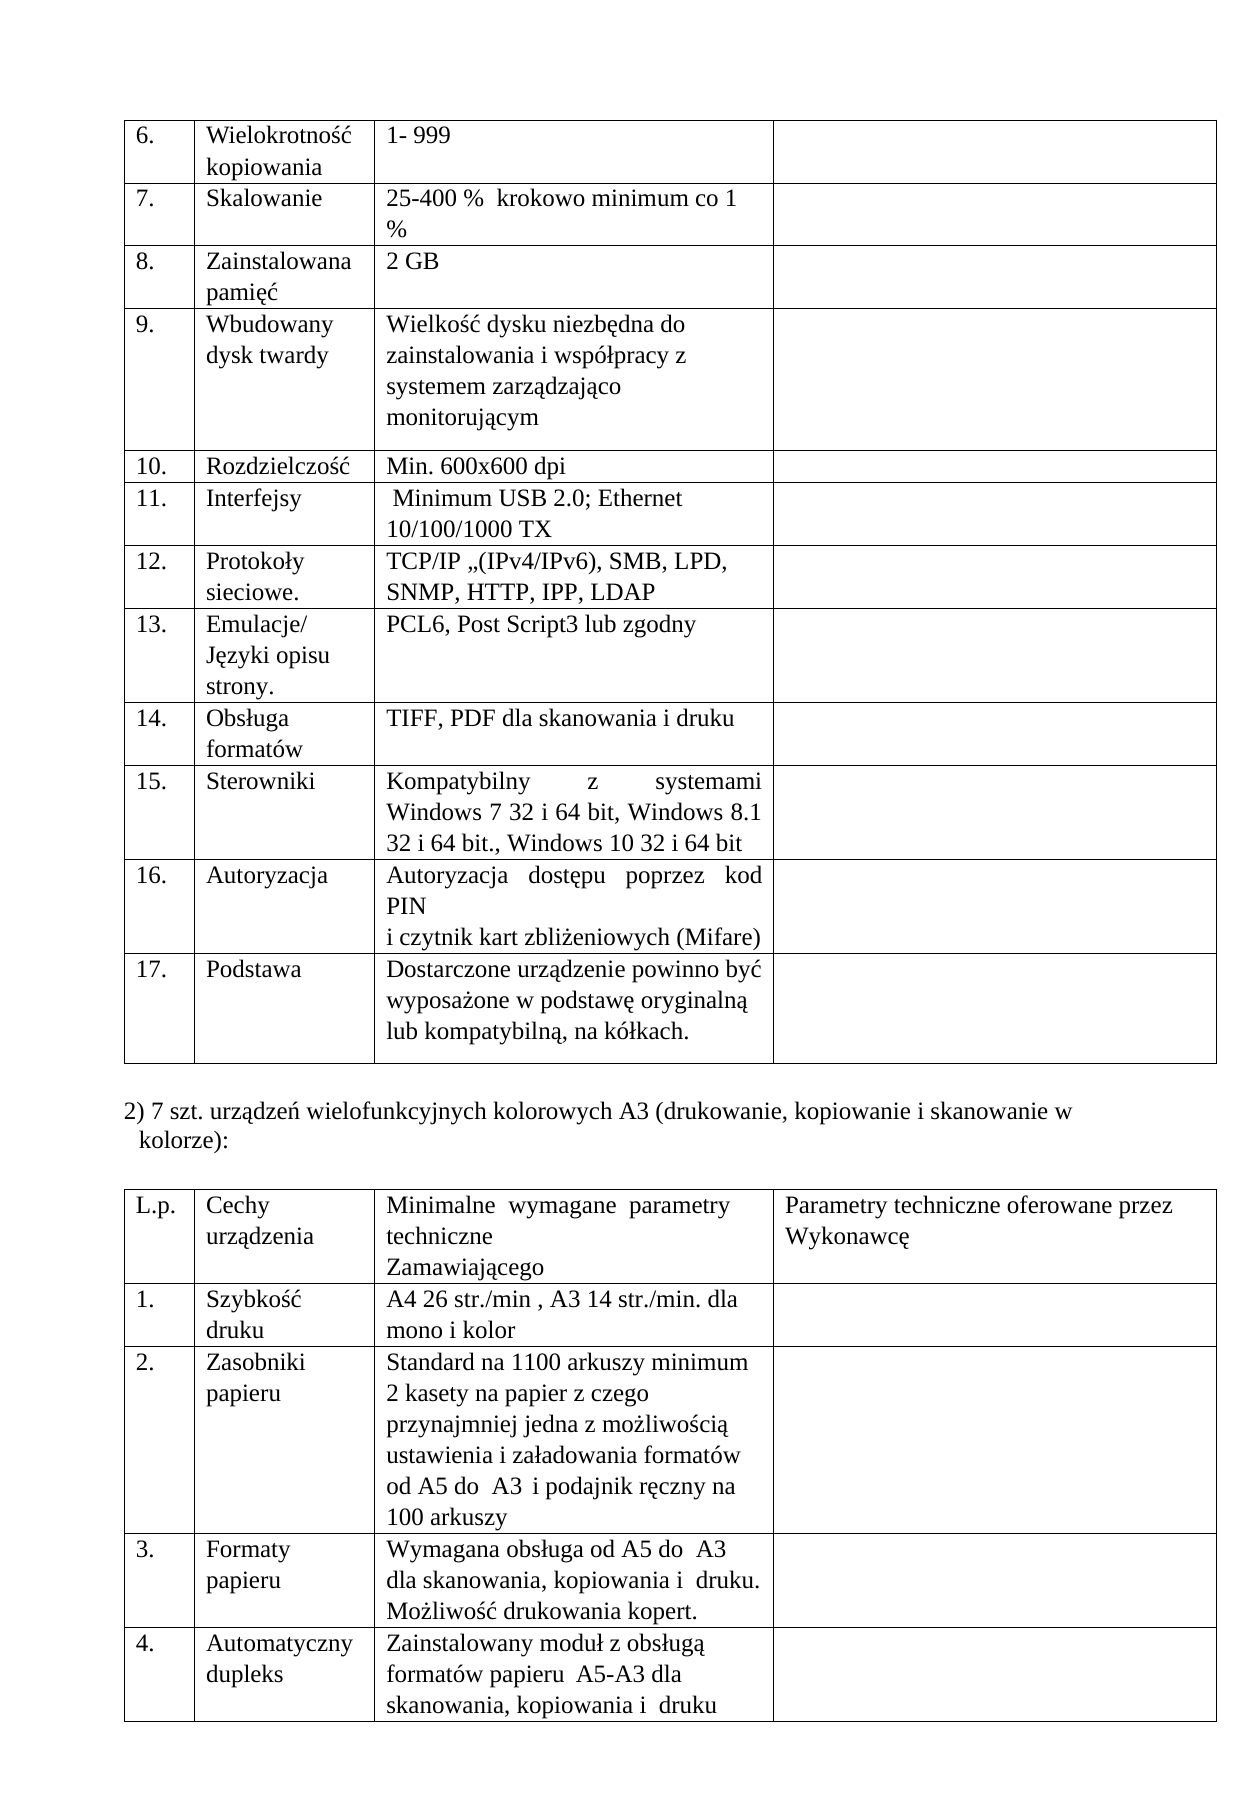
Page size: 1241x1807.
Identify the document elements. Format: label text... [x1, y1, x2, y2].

table_cell 11. [125, 483, 194, 545]
table_cell [774, 860, 1216, 953]
table_header L.p. [125, 1190, 194, 1283]
table_cell Podstawa [195, 954, 374, 1063]
table_cell Emulacje/ Języki opisu strony. [195, 609, 374, 702]
table_cell [774, 609, 1216, 702]
table_cell [774, 451, 1216, 482]
table_cell 14. [125, 703, 194, 765]
table_cell Min. 600x600 dpi [375, 451, 773, 482]
table_cell Standard na 1100 arkuszy minimum 2 kasety na papier z czego przynajmniej jedna z możliwością ustawienia i załadowania formatów od A5 do A3 i podajnik ręczny na 100 arkuszy [375, 1347, 773, 1533]
table_cell 1. [125, 1284, 194, 1346]
table_cell Interfejsy [195, 483, 374, 545]
table_cell 12. [125, 546, 194, 608]
table_cell Wielkość dysku niezbędna do zainstalowania i współpracy z systemem zarządzająco monitorującym [375, 309, 773, 450]
table_cell 8. [125, 246, 194, 308]
table_cell [774, 1628, 1216, 1721]
table_cell Minimum USB 2.0; Ethernet 10/100/1000 TX [375, 483, 773, 545]
table_cell [774, 246, 1216, 308]
table_cell [774, 703, 1216, 765]
table_cell 10. [125, 451, 194, 482]
table_cell [774, 546, 1216, 608]
table_header Parametry techniczne oferowane przez Wykonawcę [774, 1190, 1216, 1283]
table_cell [774, 766, 1216, 859]
table_cell [774, 954, 1216, 1063]
table_cell Wymagana obsługa od A5 do A3 dla skanowania, kopiowania i druku. Możliwość drukowania kopert. [375, 1534, 773, 1627]
text 2) 7 szt. urządzeń wielofunkcyjnych kolorowych A3 (drukowanie, kopiowanie i skanowanie w kolorze): [124, 1096, 1154, 1154]
table_cell Automatyczny dupleks [195, 1628, 374, 1721]
table_cell [774, 1347, 1216, 1533]
table_cell 2 GB [375, 246, 773, 308]
table_cell Obsługa formatów [195, 703, 374, 765]
table_cell [774, 483, 1216, 545]
table_header Minimalne wymagane parametry techniczne Zamawiającego [375, 1190, 773, 1283]
table_cell TCP/IP „(IPv4/IPv6), SMB, LPD, SNMP, HTTP, IPP, LDAP [375, 546, 773, 608]
table_cell [774, 121, 1216, 182]
table_cell Wielokrotność kopiowania [195, 121, 374, 182]
table_cell [774, 1534, 1216, 1627]
table_cell PCL6, Post Script3 lub zgodny [375, 609, 773, 702]
table_cell 17. [125, 954, 194, 1063]
table_cell Szybkość druku [195, 1284, 374, 1346]
table_cell 6. [125, 121, 194, 182]
table_cell Skalowanie [195, 184, 374, 245]
table_cell [774, 184, 1216, 245]
table_cell Zainstalowana pamięć [195, 246, 374, 308]
table_cell Wbudowany dysk twardy [195, 309, 374, 450]
table_cell Rozdzielczość [195, 451, 374, 482]
table_cell Dostarczone urządzenie powinno być wyposażone w podstawę oryginalną lub kompatybilną, na kółkach. [375, 954, 773, 1063]
table_cell 4. [125, 1628, 194, 1721]
table_cell 9. [125, 309, 194, 450]
table_cell Kompatybilny z systemami Windows 7 32 i 64 bit, Windows 8.1 32 i 64 bit., Windows 10 32 i 64 bit [375, 766, 773, 859]
table_cell Sterowniki [195, 766, 374, 859]
table_cell Zasobniki papieru [195, 1347, 374, 1533]
table_cell 15. [125, 766, 194, 859]
table_cell Autoryzacja [195, 860, 374, 953]
table_cell [774, 309, 1216, 450]
table_header Cechy urządzenia [195, 1190, 374, 1283]
table_cell A4 26 str./min , A3 14 str./min. dla mono i kolor [375, 1284, 773, 1346]
table_cell Formaty papieru [195, 1534, 374, 1627]
table_cell 16. [125, 860, 194, 953]
table_cell Protokoły sieciowe. [195, 546, 374, 608]
table_cell 3. [125, 1534, 194, 1627]
table_cell 7. [125, 184, 194, 245]
table_cell Zainstalowany moduł z obsługą formatów papieru A5-A3 dla skanowania, kopiowania i druku [375, 1628, 773, 1721]
table_cell 1- 999 [375, 121, 773, 182]
table_cell [774, 1284, 1216, 1346]
table_cell Autoryzacja dostępu poprzez kod PIN i czytnik kart zbliżeniowych (Mifare) [375, 860, 773, 953]
table_cell 25-400 % krokowo minimum co 1 % [375, 184, 773, 245]
table_cell TIFF, PDF dla skanowania i druku [375, 703, 773, 765]
table_cell 13. [125, 609, 194, 702]
table_cell 2. [125, 1347, 194, 1533]
